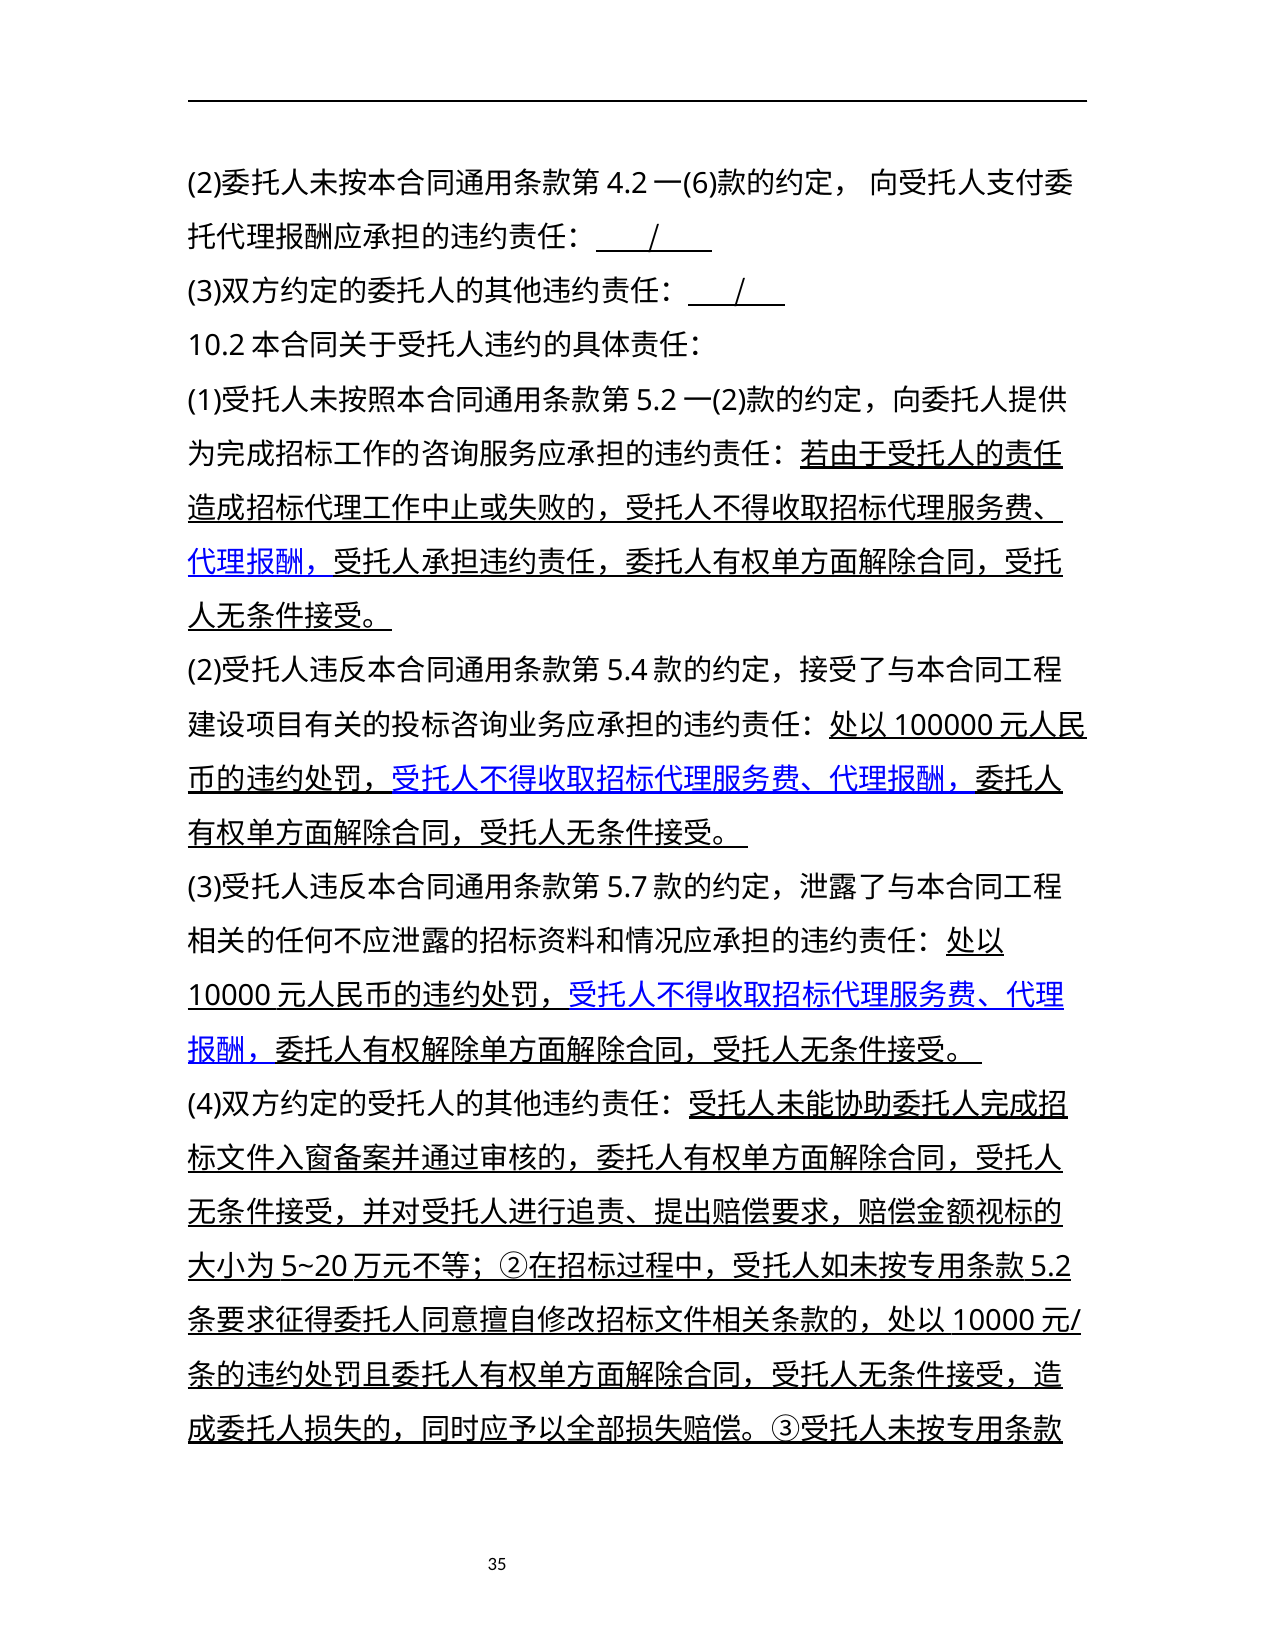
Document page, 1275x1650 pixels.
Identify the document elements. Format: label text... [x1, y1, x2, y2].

text (1)受托人未按照本合同通用条款第5.2一(2)款的约定，向委托人提供为完成招标工作的咨询服务应承担的违约责任：若由于受托人的责任造成招标代理工作中止或失败的，受托人不得收取招标代理服务费、代理报酬，受托人承担违约责任，委托人有权单方面解除合同，受托人无条件接受。 [187, 367, 1087, 637]
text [187, 1071, 1087, 1450]
text (3)受托人违反本合同通用条款第5.7款的约定，泄露了与本合同工程相关的任何不应泄露的招标资料和情况应承担的违约责任：处以10000元人民币的违约处罚，受托人不得收取招标代理服务费、代理报酬，委托人有权解除单方面解除合同，受托人无条件接受。 [187, 854, 1087, 1071]
text (2)委托人未按本合同通用条款第4.2一(6)款的约定， 向受托人支付委托代理报酬应承担的违约责任： / [187, 150, 1087, 258]
text (3)双方约定的委托人的其他违约责任： / [187, 258, 1087, 312]
text (2)受托人违反本合同通用条款第5.4款的约定，接受了与本合同工程建设项目有关的投标咨询业务应承担的违约责任：处以100000元人民币的违约处罚，受托人不得收取招标代理服务费、代理报酬，委托人有权单方面解除合同，受托人无条件接受。 [187, 637, 1087, 854]
text 10.2本合同关于受托人违约的具体责任： [187, 312, 1087, 367]
